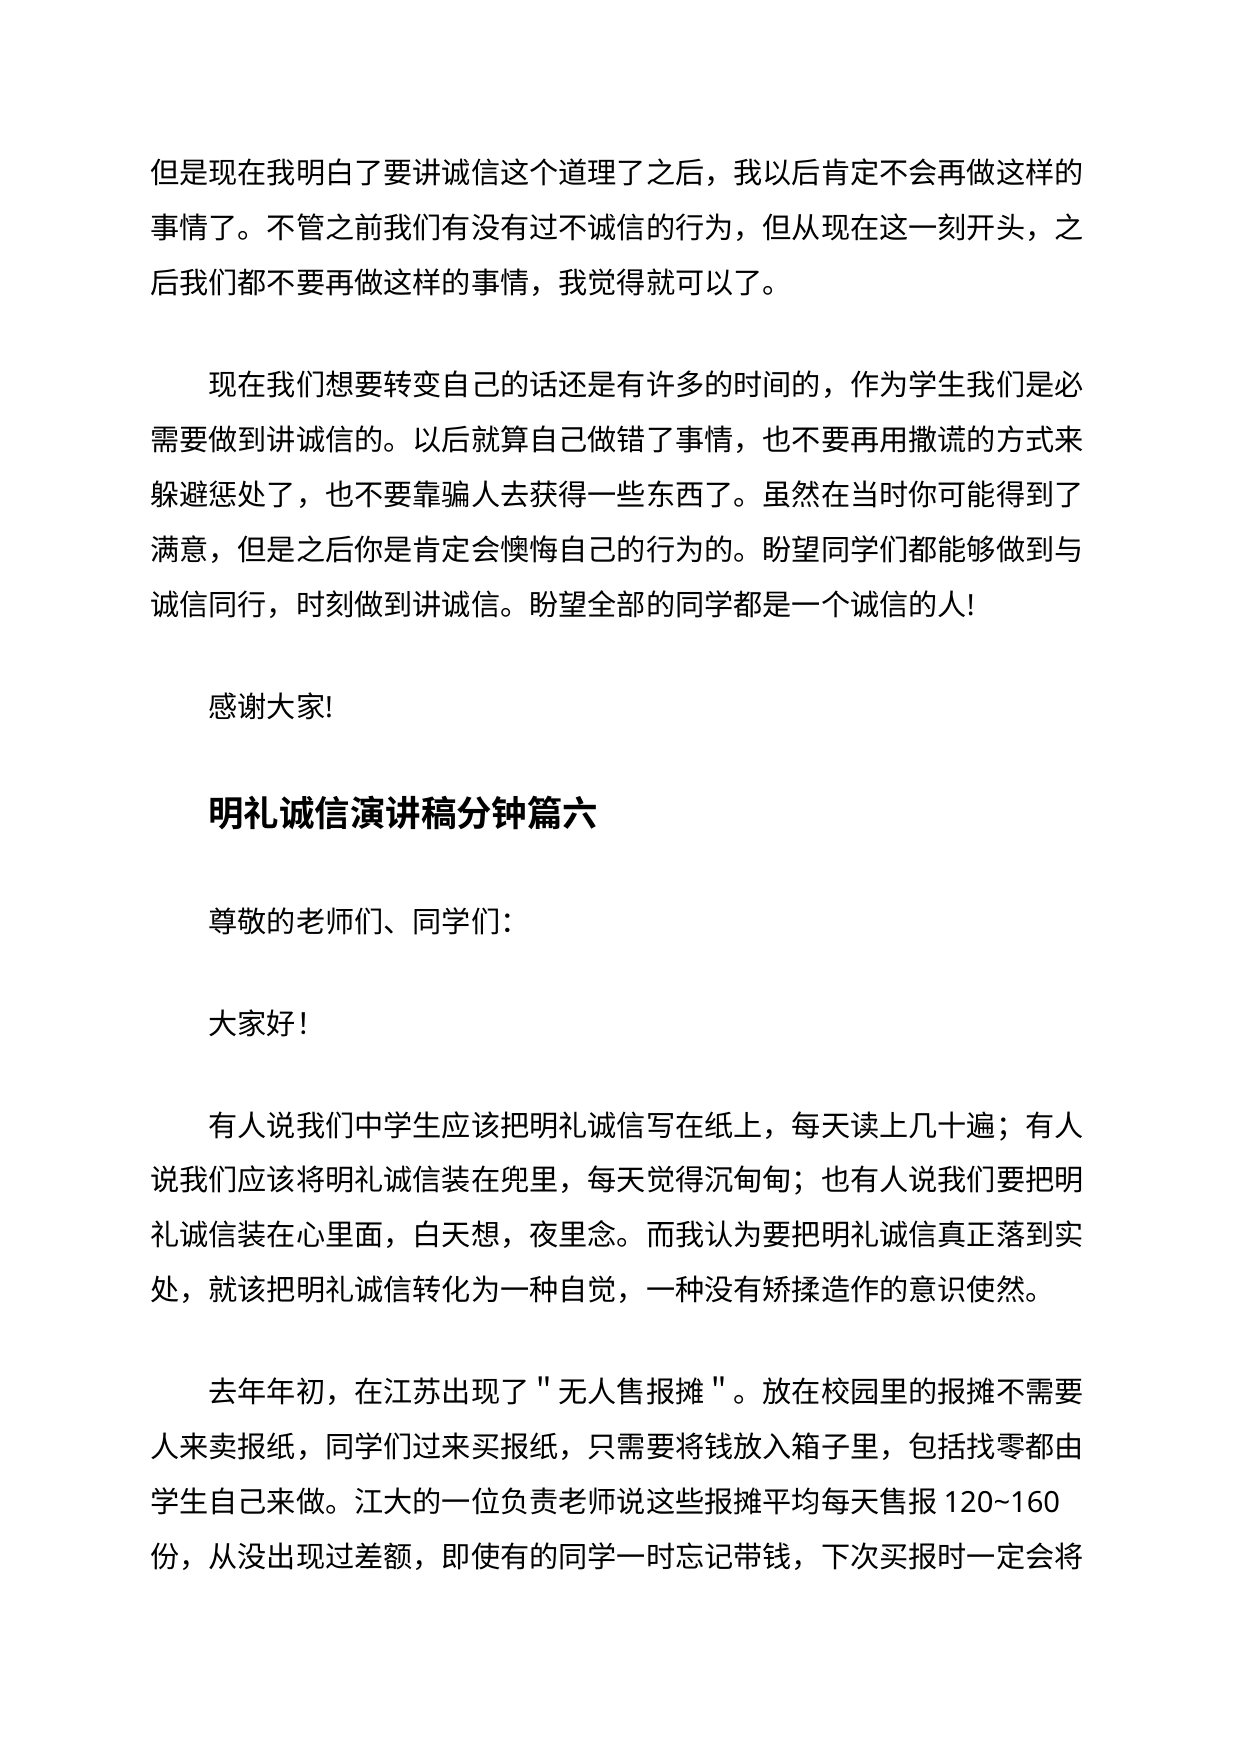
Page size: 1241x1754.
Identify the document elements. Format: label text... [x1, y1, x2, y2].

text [150, 1368, 1090, 1576]
text 大家好！ [150, 1000, 1090, 1043]
text 有人说我们中学生应该把明礼诚信写在纸上，每天读上几十遍；有人说我们应该将明礼诚信装在兜里，每天觉得沉甸甸；也有人说我们要把明礼诚信装在心里面，白天想，夜里念。而我认为要把明礼诚信真正落到实处，就该把明礼诚信转化为一种自觉，一种没有矫揉造作的意识使然。 [150, 1102, 1090, 1309]
text 明礼诚信演讲稿分钟篇六 [150, 785, 1090, 836]
text 现在我们想要转变自己的话还是有许多的时间的，作为学生我们是必需要做到讲诚信的。以后就算自己做错了事情，也不要再用撒谎的方式来躲避惩处了，也不要靠骗人去获得一些东西了。虽然在当时你可能得到了满意，但是之后你是肯定会懊悔自己的行为的。盼望同学们都能够做到与诚信同行，时刻做到讲诚信。盼望全部的同学都是一个诚信的人! [150, 362, 1090, 623]
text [150, 150, 1090, 302]
text 感谢大家! [150, 683, 1090, 726]
text 尊敬的老师们、同学们： [150, 898, 1090, 941]
